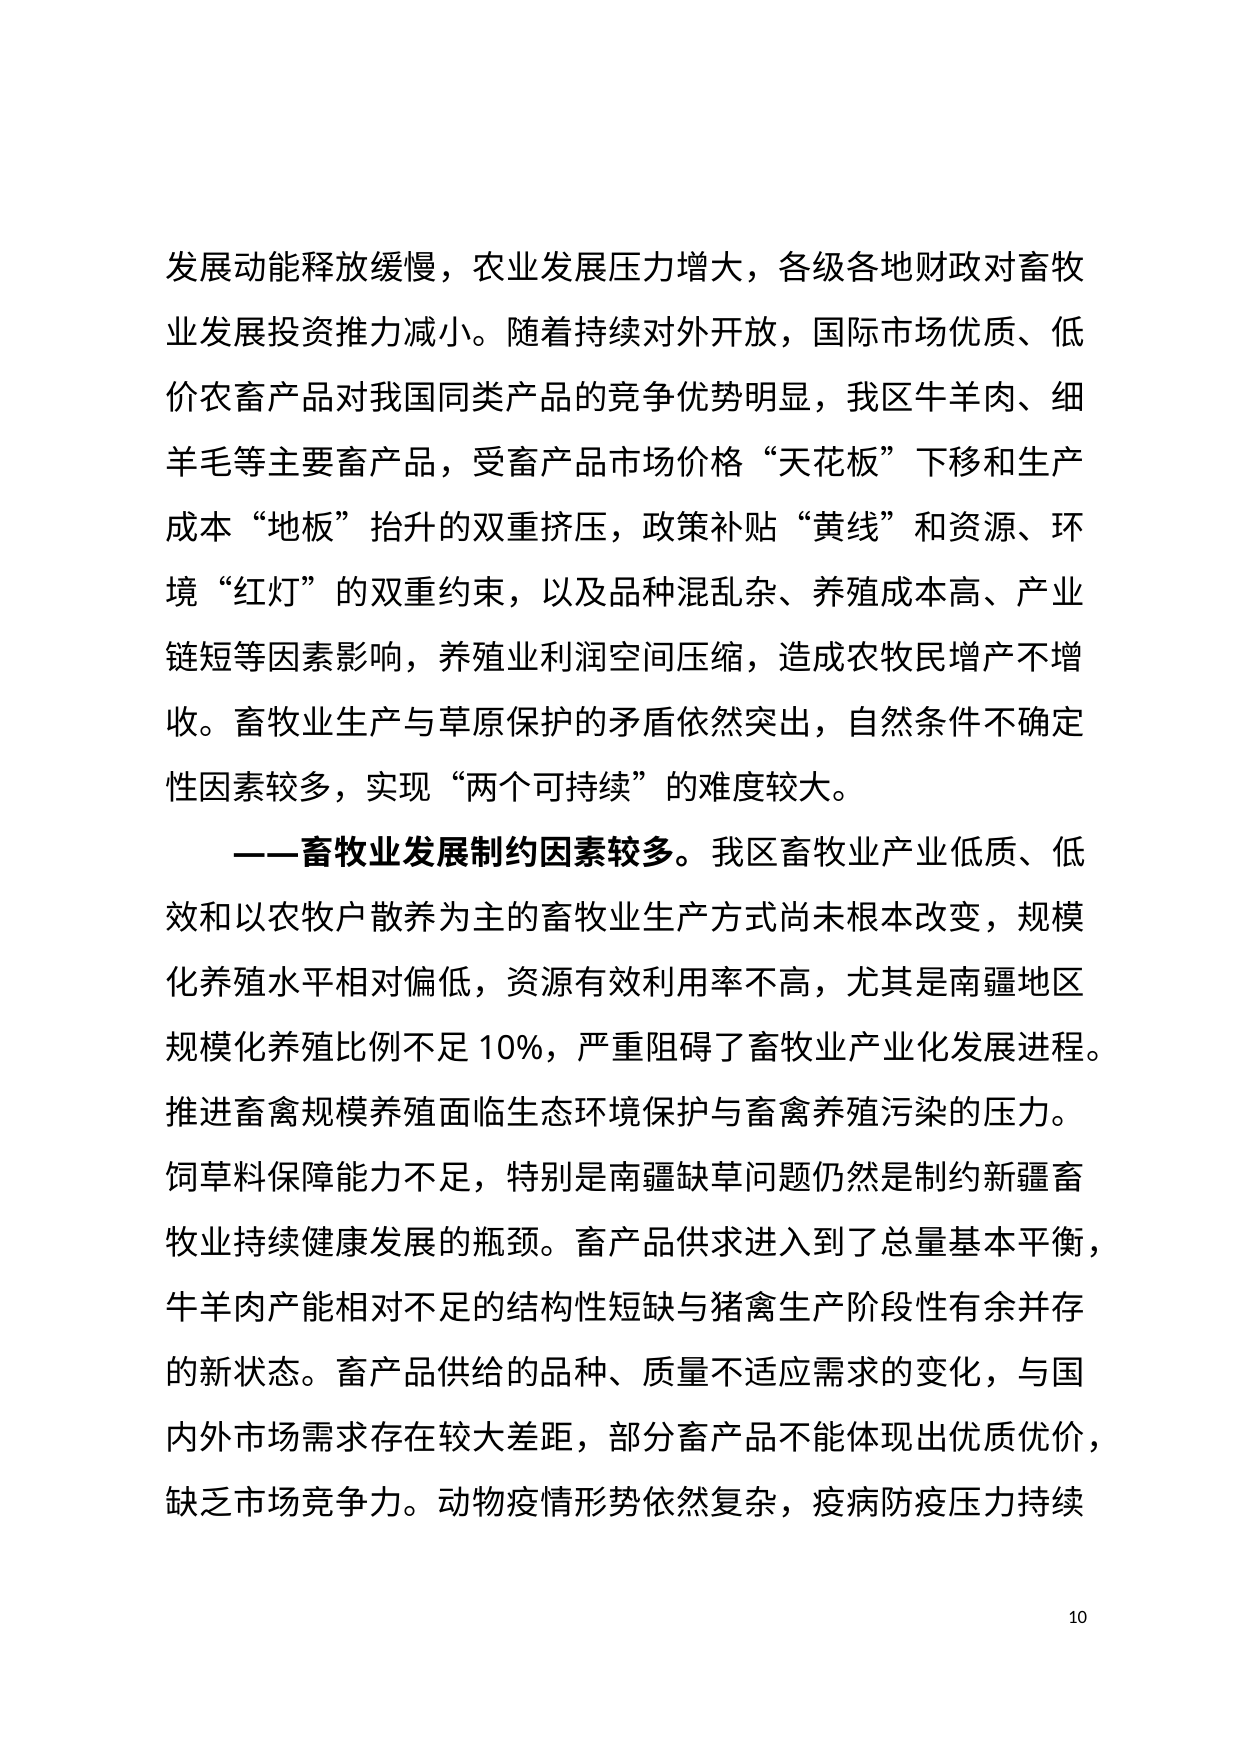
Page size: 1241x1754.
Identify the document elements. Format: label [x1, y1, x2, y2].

text [165, 818, 1087, 1533]
text [165, 233, 1087, 818]
